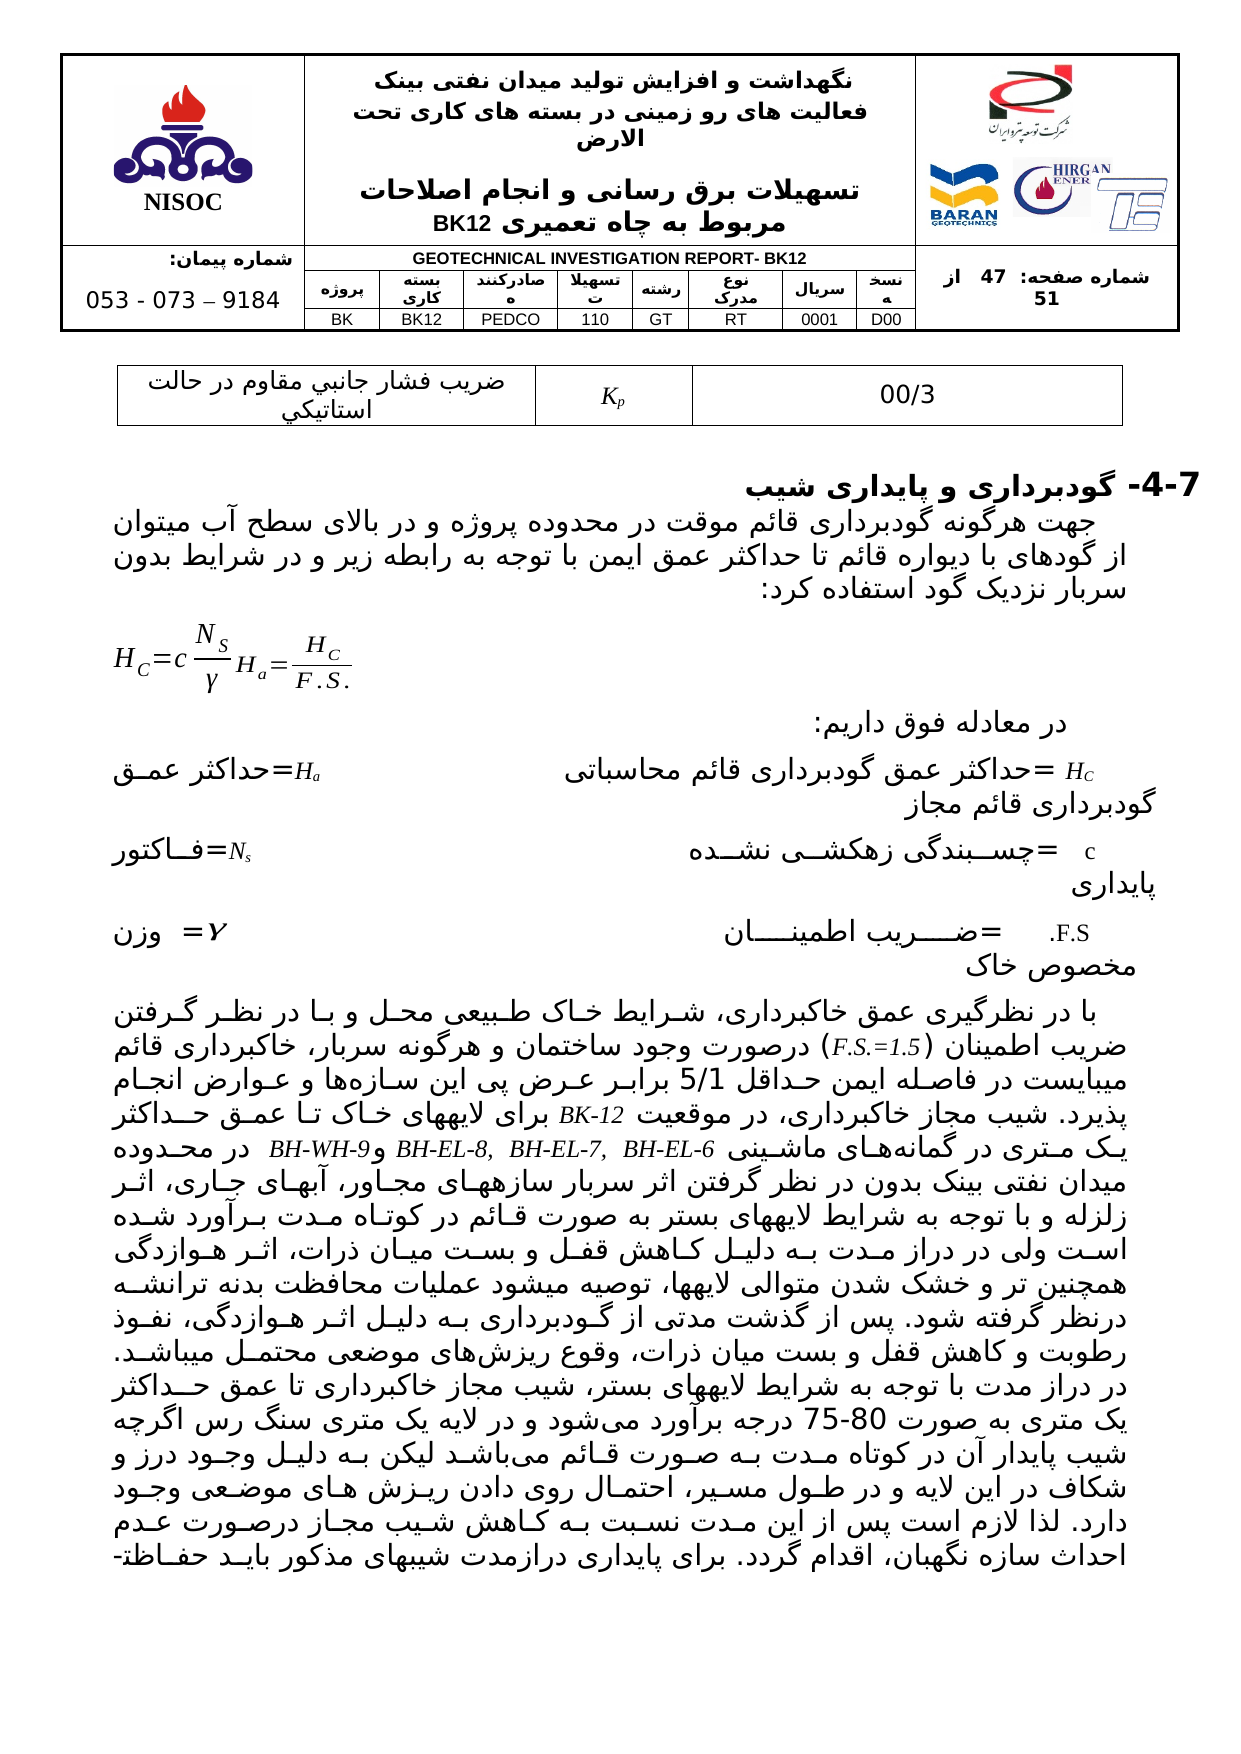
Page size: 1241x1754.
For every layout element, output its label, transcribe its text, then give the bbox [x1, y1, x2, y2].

picture [113, 85, 253, 187]
text جهت هرگونه گودبرداری قائم موقت در محدوده پروژه و در بالای سطح آب میتوان از گودهای با دیواره قائم تا حداکثر عمق ایمن با توجه به رابطه زیر و در شرایط بدون سربار نزدیک گود استفاده کرد: [112, 504, 1128, 606]
text F.S. =ضریب اطمینان = وزن مخصوص خاک [112, 913, 1137, 982]
table_cell 00/3 [693, 366, 1122, 424]
table_cell ضريب فشار جانبي مقاوم در حالت استاتيکي [118, 366, 535, 424]
text HC =حداکثر عمق گودبرداری قائم محاسباتی Ha=حداکثر عمق گودبرداری قائم مجاز [112, 752, 1156, 820]
table_cell Kp [536, 366, 692, 424]
text در معادله فوق داریم: [112, 706, 1128, 740]
picture [988, 64, 1073, 144]
picture [925, 159, 1001, 230]
text c =چسبندگی زهکشی نشده Ns=فاکتور پایداری [112, 833, 1156, 901]
picture [1012, 157, 1113, 217]
subtitle گودبرداری و پایداری شیب [112, 465, 1128, 504]
